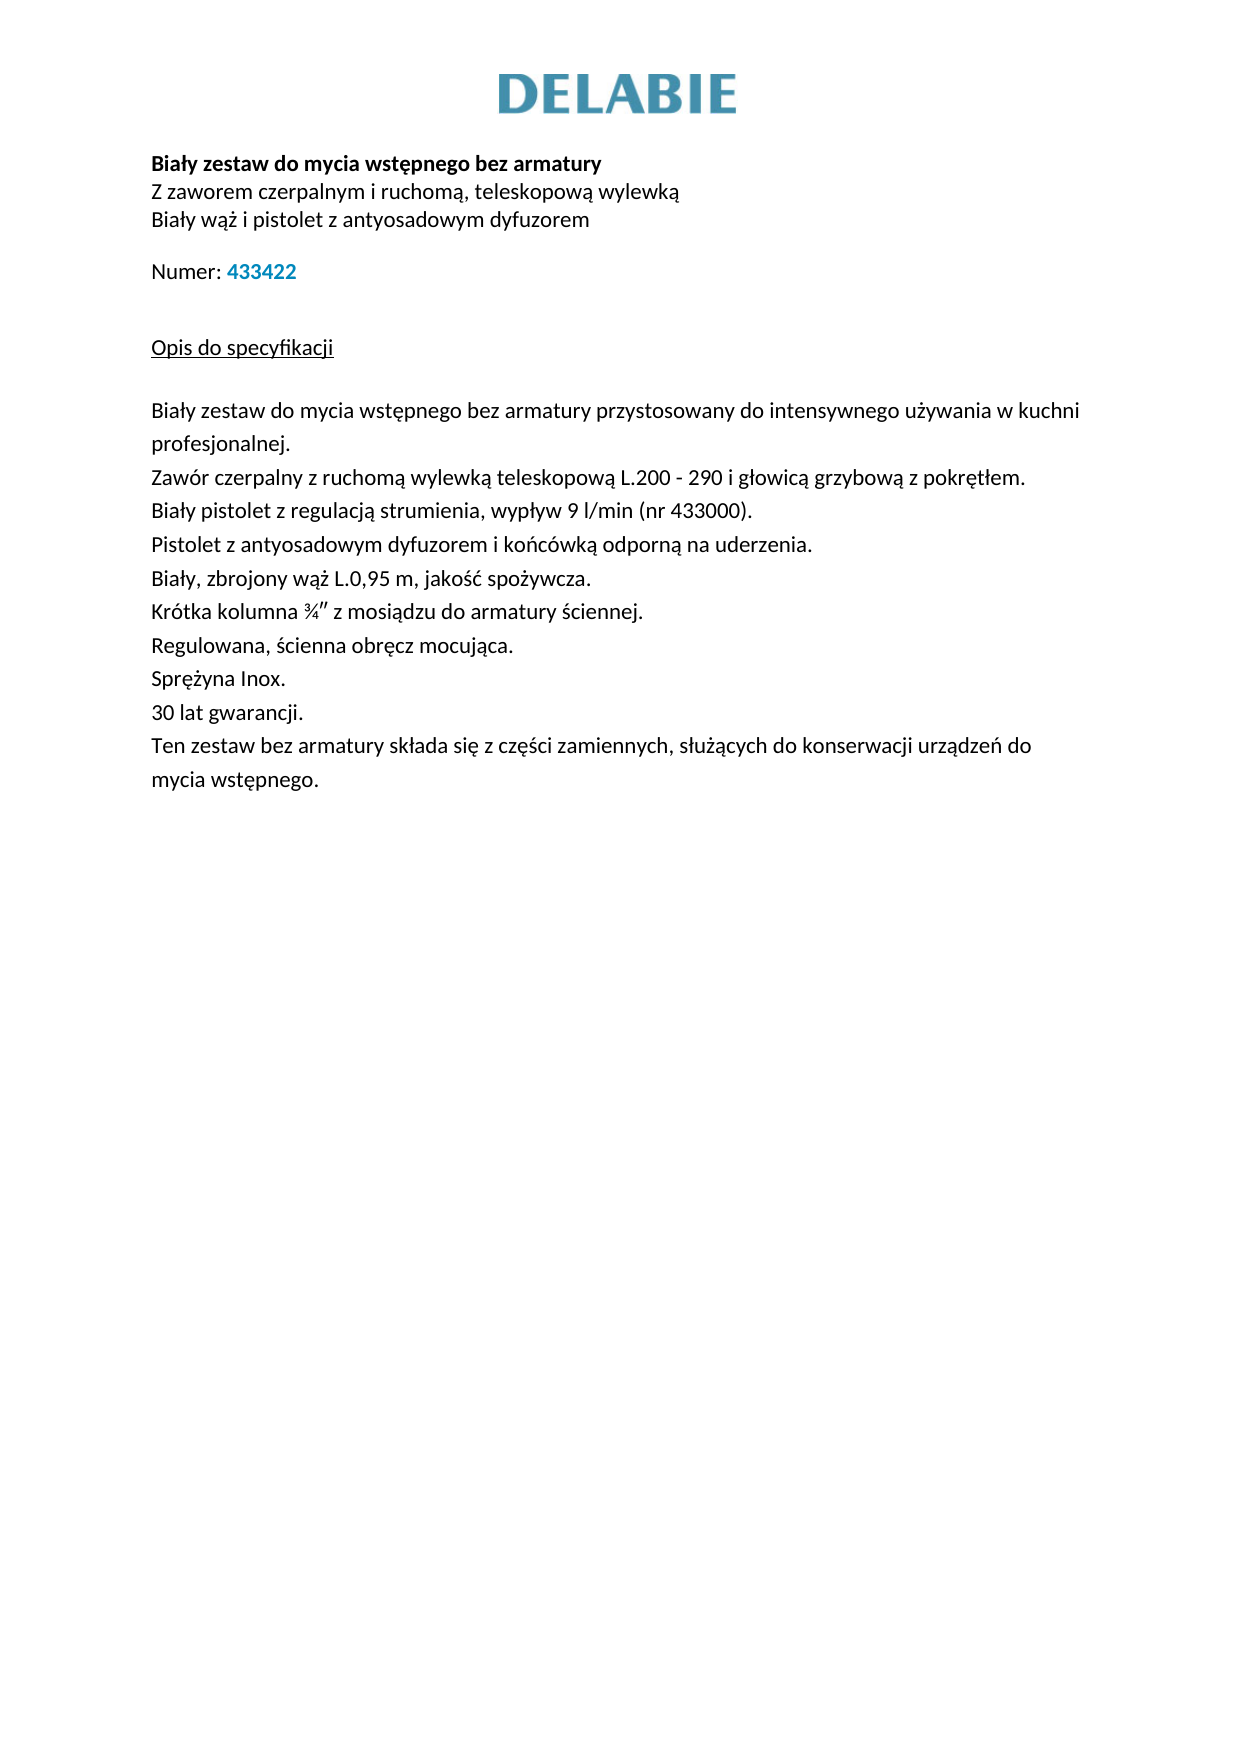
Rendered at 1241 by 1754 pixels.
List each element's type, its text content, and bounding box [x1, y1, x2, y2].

text Opis do specyfikacji [151, 333, 1084, 361]
text Zawór czerpalny z ruchomą wylewką teleskopową L.200 - 290 i głowicą grzybową z pokrętłem. [151, 463, 1084, 491]
text Biały zestaw do mycia wstępnego bez armatury przystosowany do intensywnego używania w kuchni profesjonalnej. [151, 396, 1084, 458]
text Pistolet z antyosadowym dyfuzorem i końcówką odporną na uderzenia. [151, 530, 1084, 558]
picture [497, 74, 738, 114]
text Biały zestaw do mycia wstępnego bez armatury [151, 149, 1084, 177]
text Regulowana, ścienna obręcz mocująca. [151, 631, 1084, 659]
text Numer: 433422 [151, 257, 1084, 285]
text 30 lat gwarancji. [151, 698, 1084, 726]
text Biały pistolet z regulacją strumienia, wypływ 9 l/min (nr 433000). [151, 497, 1084, 525]
text Ten zestaw bez armatury składa się z części zamiennych, służących do konserwacji urządzeń do mycia wstępnego. [151, 731, 1084, 793]
text Biały wąż i pistolet z antyosadowym dyfuzorem [151, 205, 1084, 233]
text Biały, zbrojony wąż L.0,95 m, jakość spożywcza. [151, 564, 1084, 592]
text Z zaworem czerpalnym i ruchomą, teleskopową wylewką [151, 177, 1084, 205]
text Krótka kolumna ¾″ z mosiądzu do armatury ściennej. [151, 597, 1084, 625]
text Sprężyna Inox. [151, 664, 1084, 692]
